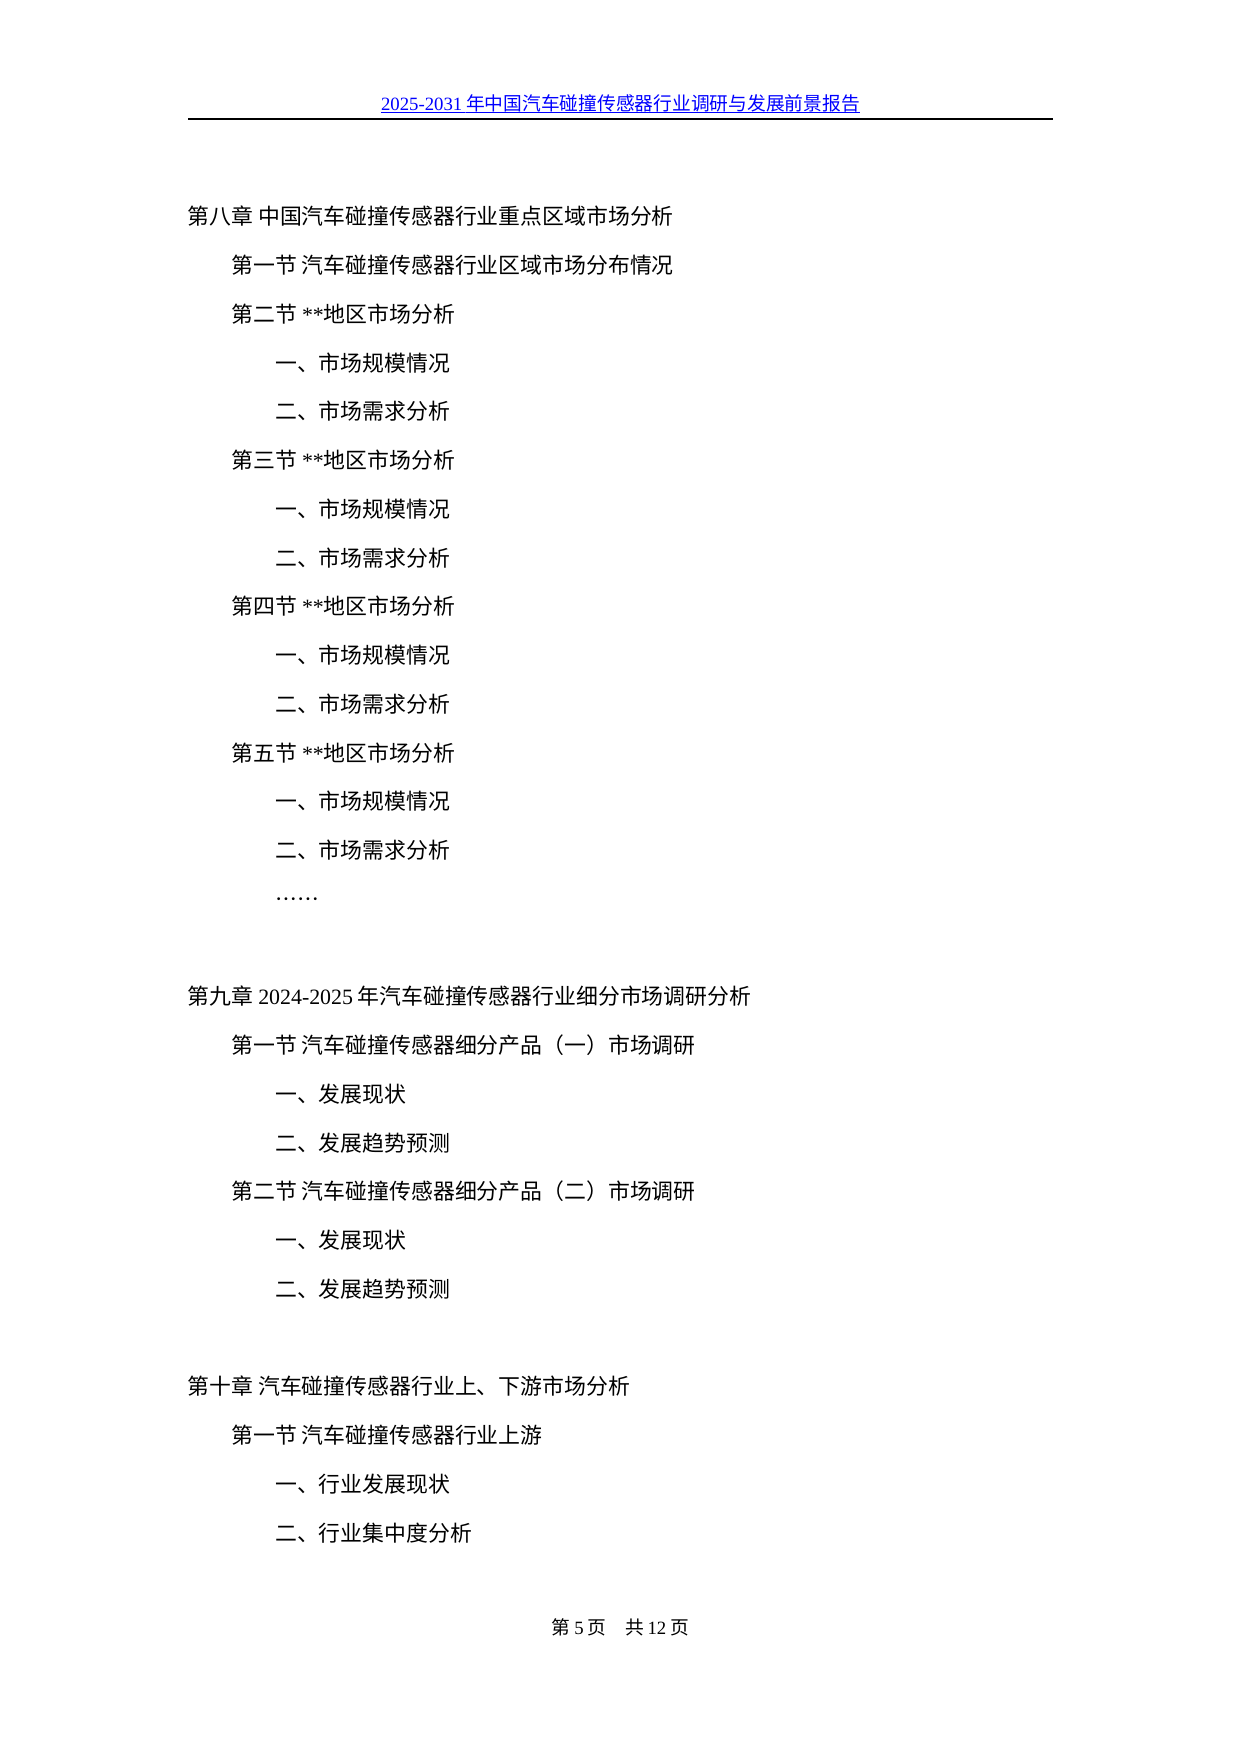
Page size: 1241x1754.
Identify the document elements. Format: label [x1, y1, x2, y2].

text [187, 150, 1053, 1548]
